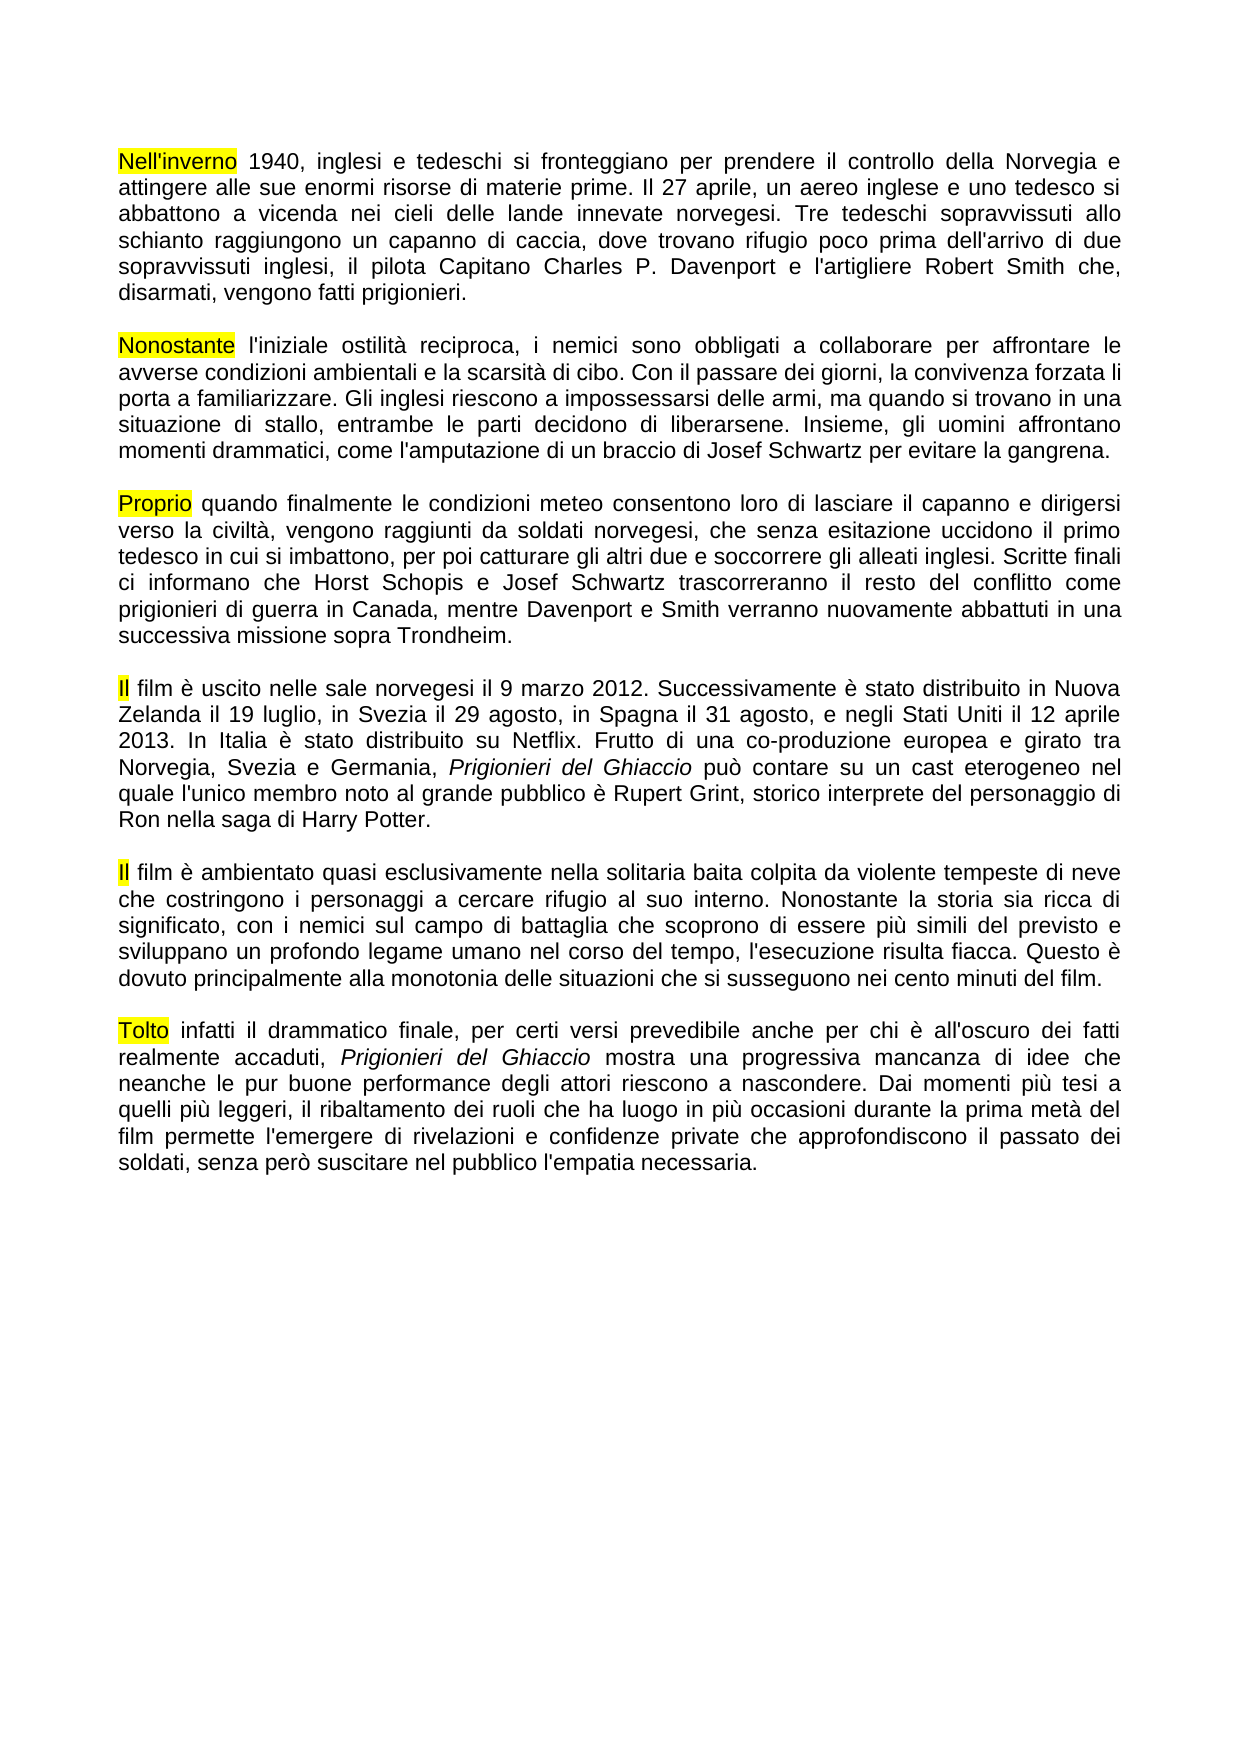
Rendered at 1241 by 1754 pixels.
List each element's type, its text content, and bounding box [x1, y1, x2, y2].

text Nell'inverno 1940, inglesi e tedeschi si fronteggiano per prendere il controllo della Norvegia e attingere alle sue enormi risorse di materie prime. Il 27 aprile, un aereo inglese e uno tedesco si abbattono a vicenda nei cieli delle lande innevate norvegesi. Tre tedeschi sopravvissuti allo schianto raggiungono un capanno di caccia, dove trovano rifugio poco prima dell'arrivo di due sopravvissuti inglesi, il pilota Capitano Charles P. Davenport e l'artigliere Robert Smith che, disarmati, vengono fatti prigionieri. [118, 148, 1122, 306]
text Tolto infatti il drammatico finale, per certi versi prevedibile anche per chi è all'oscuro dei fatti realmente accaduti, Prigionieri del Ghiaccio mostra una progressiva mancanza di idee che neanche le pur buone performance degli attori riescono a nascondere. Dai momenti più tesi a quelli più leggeri, il ribaltamento dei ruoli che ha luogo in più occasioni durante la prima metà del film permette l'emergere di rivelazioni e confidenze private che approfondiscono il passato dei soldati, senza però suscitare nel pubblico l'empatia necessaria. [118, 1017, 1122, 1175]
text Proprio quando finalmente le condizioni meteo consentono loro di lasciare il capanno e dirigersi verso la civiltà, vengono raggiunti da soldati norvegesi, che senza esitazione uccidono il primo tedesco in cui si imbattono, per poi catturare gli altri due e soccorrere gli alleati inglesi. Scritte finali ci informano che Horst Schopis e Josef Schwartz trascorreranno il resto del conflitto come prigionieri di guerra in Canada, mentre Davenport e Smith verranno nuovamente abbattuti in una successiva missione sopra Trondheim. [118, 490, 1122, 648]
text Il film è uscito nelle sale norvegesi il 9 marzo 2012. Successivamente è stato distribuito in Nuova Zelanda il 19 luglio, in Svezia il 29 agosto, in Spagna il 31 agosto, e negli Stati Uniti il 12 aprile 2013. In Italia è stato distribuito su Netflix. Frutto di una co-produzione europea e girato tra Norvegia, Svezia e Germania, Prigionieri del Ghiaccio può contare su un cast eterogeneo nel quale l'unico membro noto al grande pubblico è Rupert Grint, storico interprete del personaggio di Ron nella saga di Harry Potter. [118, 675, 1122, 833]
text Nonostante l'iniziale ostilità reciproca, i nemici sono obbligati a collaborare per affrontare le avverse condizioni ambientali e la scarsità di cibo. Con il passare dei giorni, la convivenza forzata li porta a familiarizzare. Gli inglesi riescono a impossessarsi delle armi, ma quando si trovano in una situazione di stallo, entrambe le parti decidono di liberarsene. Insieme, gli uomini affrontano momenti drammatici, come l'amputazione di un braccio di Josef Schwartz per evitare la gangrena. [118, 332, 1122, 464]
text Il film è ambientato quasi esclusivamente nella solitaria baita colpita da violente tempeste di neve che costringono i personaggi a cercare rifugio al suo interno. Nonostante la storia sia ricca di significato, con i nemici sul campo di battaglia che scoprono di essere più simili del previsto e sviluppano un profondo legame umano nel corso del tempo, l'esecuzione risulta fiacca. Questo è dovuto principalmente alla monotonia delle situazioni che si susseguono nei cento minuti del film. [118, 859, 1122, 991]
